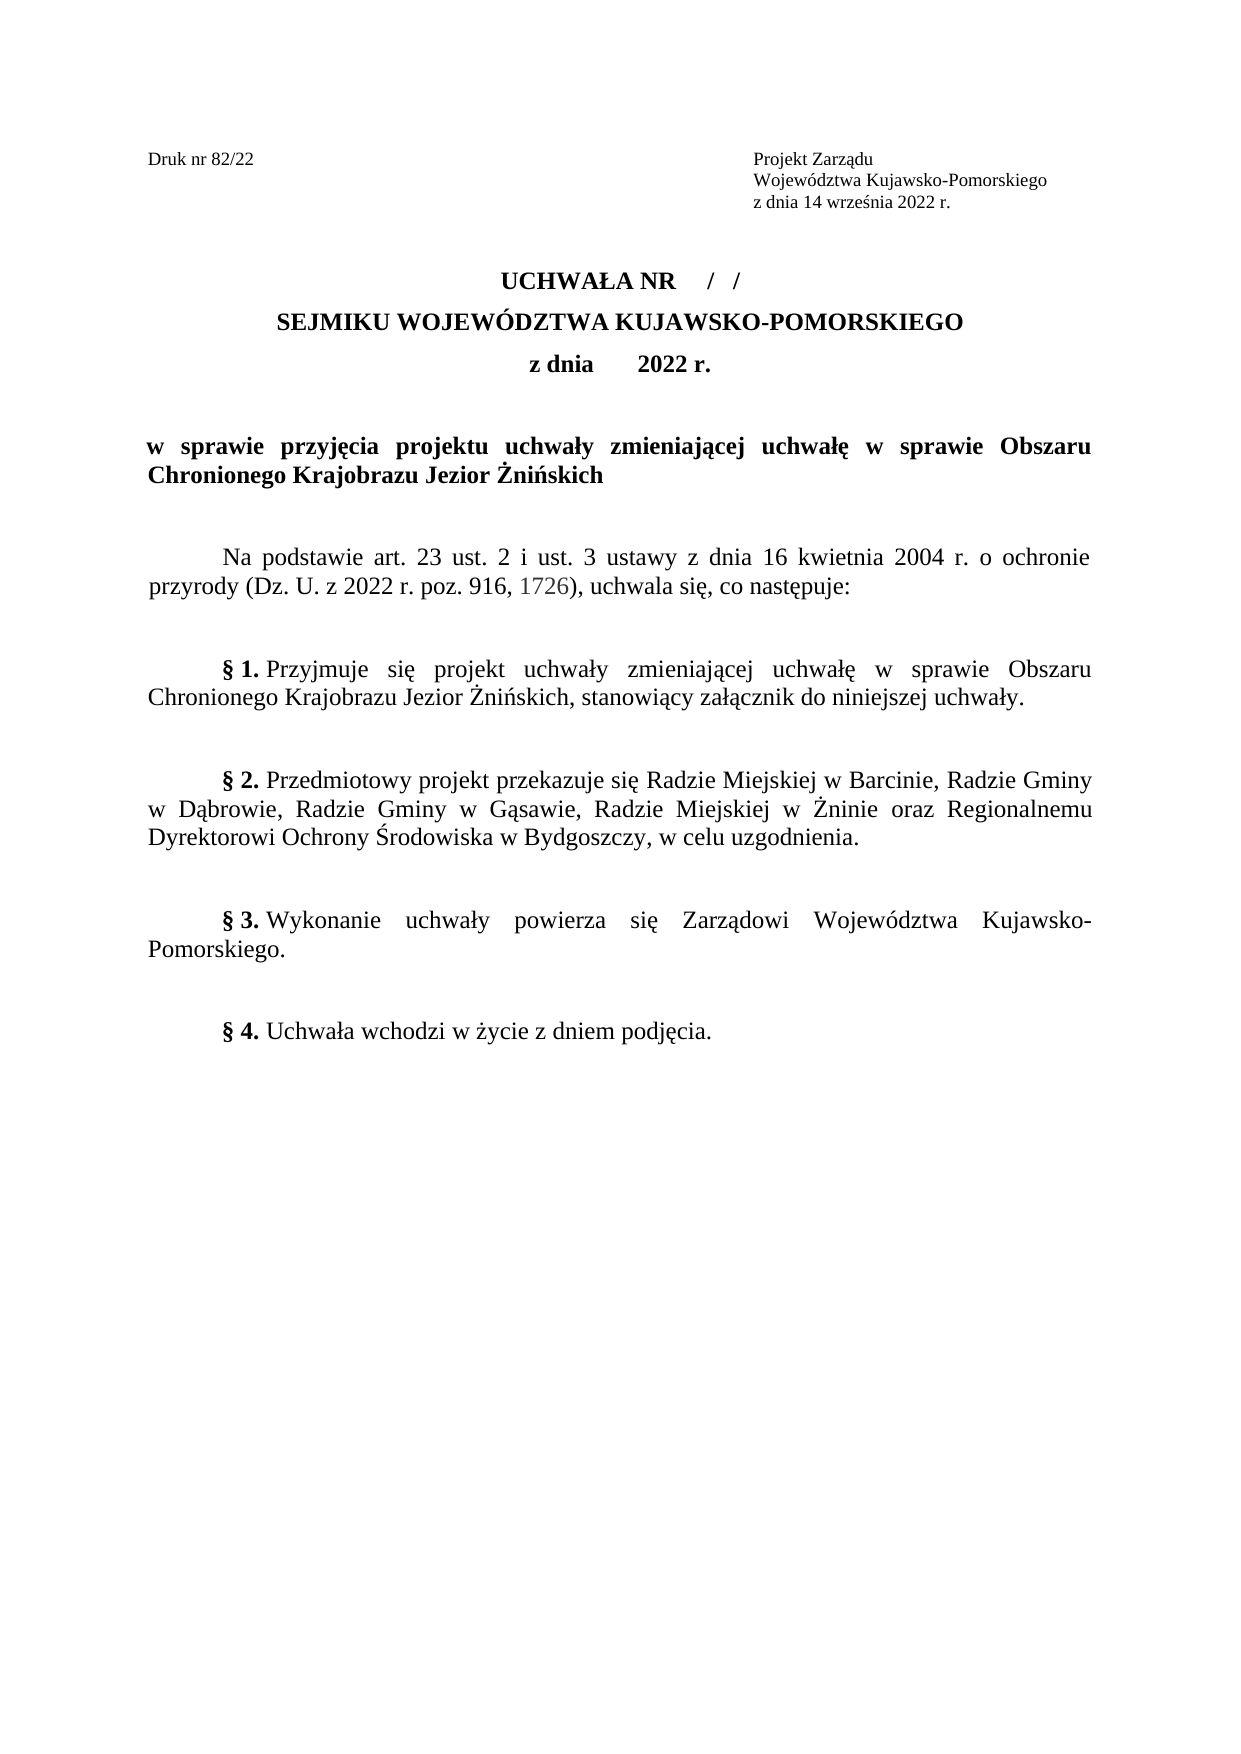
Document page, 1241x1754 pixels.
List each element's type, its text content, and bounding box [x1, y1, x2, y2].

subtitle SEJMIKU WOJEWÓDZTWA KUJAWSKO-POMORSKIEGO [148, 307, 1092, 336]
list Uchwała wchodzi w życie z dniem podjęcia. [148, 1016, 1092, 1045]
list Wykonanie uchwały powierza się Zarządowi Województwa Kujawsko-Pomorskiego. [148, 905, 1092, 962]
subtitle UCHWAŁA NR / / [148, 266, 1092, 295]
list Przedmiotowy projekt przekazuje się Radzie Miejskiej w Barcinie, Radzie Gminy w Dąbrowie, Radzie Gminy w Gąsawie, Radzie Miejskiej w Żninie oraz Regionalnemu Dyrektorowi Ochrony Środowiska w Bydgoszczy, w celu uzgodnienia. [148, 765, 1092, 851]
list Przyjmuje się projekt uchwały zmieniającej uchwałę w sprawie Obszaru Chronionego Krajobrazu Jezior Żnińskich, stanowiący załącznik do niniejszej uchwały. [148, 654, 1092, 711]
text w sprawie przyjęcia projektu uchwały zmieniającej uchwałę w sprawie Obszaru Chronionego Krajobrazu Jezior Żnińskich [146, 431, 1092, 489]
text Druk nr 82/22 Projekt Zarządu Województwa Kujawsko-Pomorskiego z dnia 14 września 2022 r. [148, 148, 1092, 212]
text Na podstawie art. 23 ust. 2 i ust. 3 ustawy z dnia 16 kwietnia 2004 r. o ochronie przyrody (Dz. U. z 2022 r. poz. 916, 1726), uchwala się, co następuje: [149, 542, 1092, 600]
text z dnia 2022 r. [148, 349, 1092, 377]
